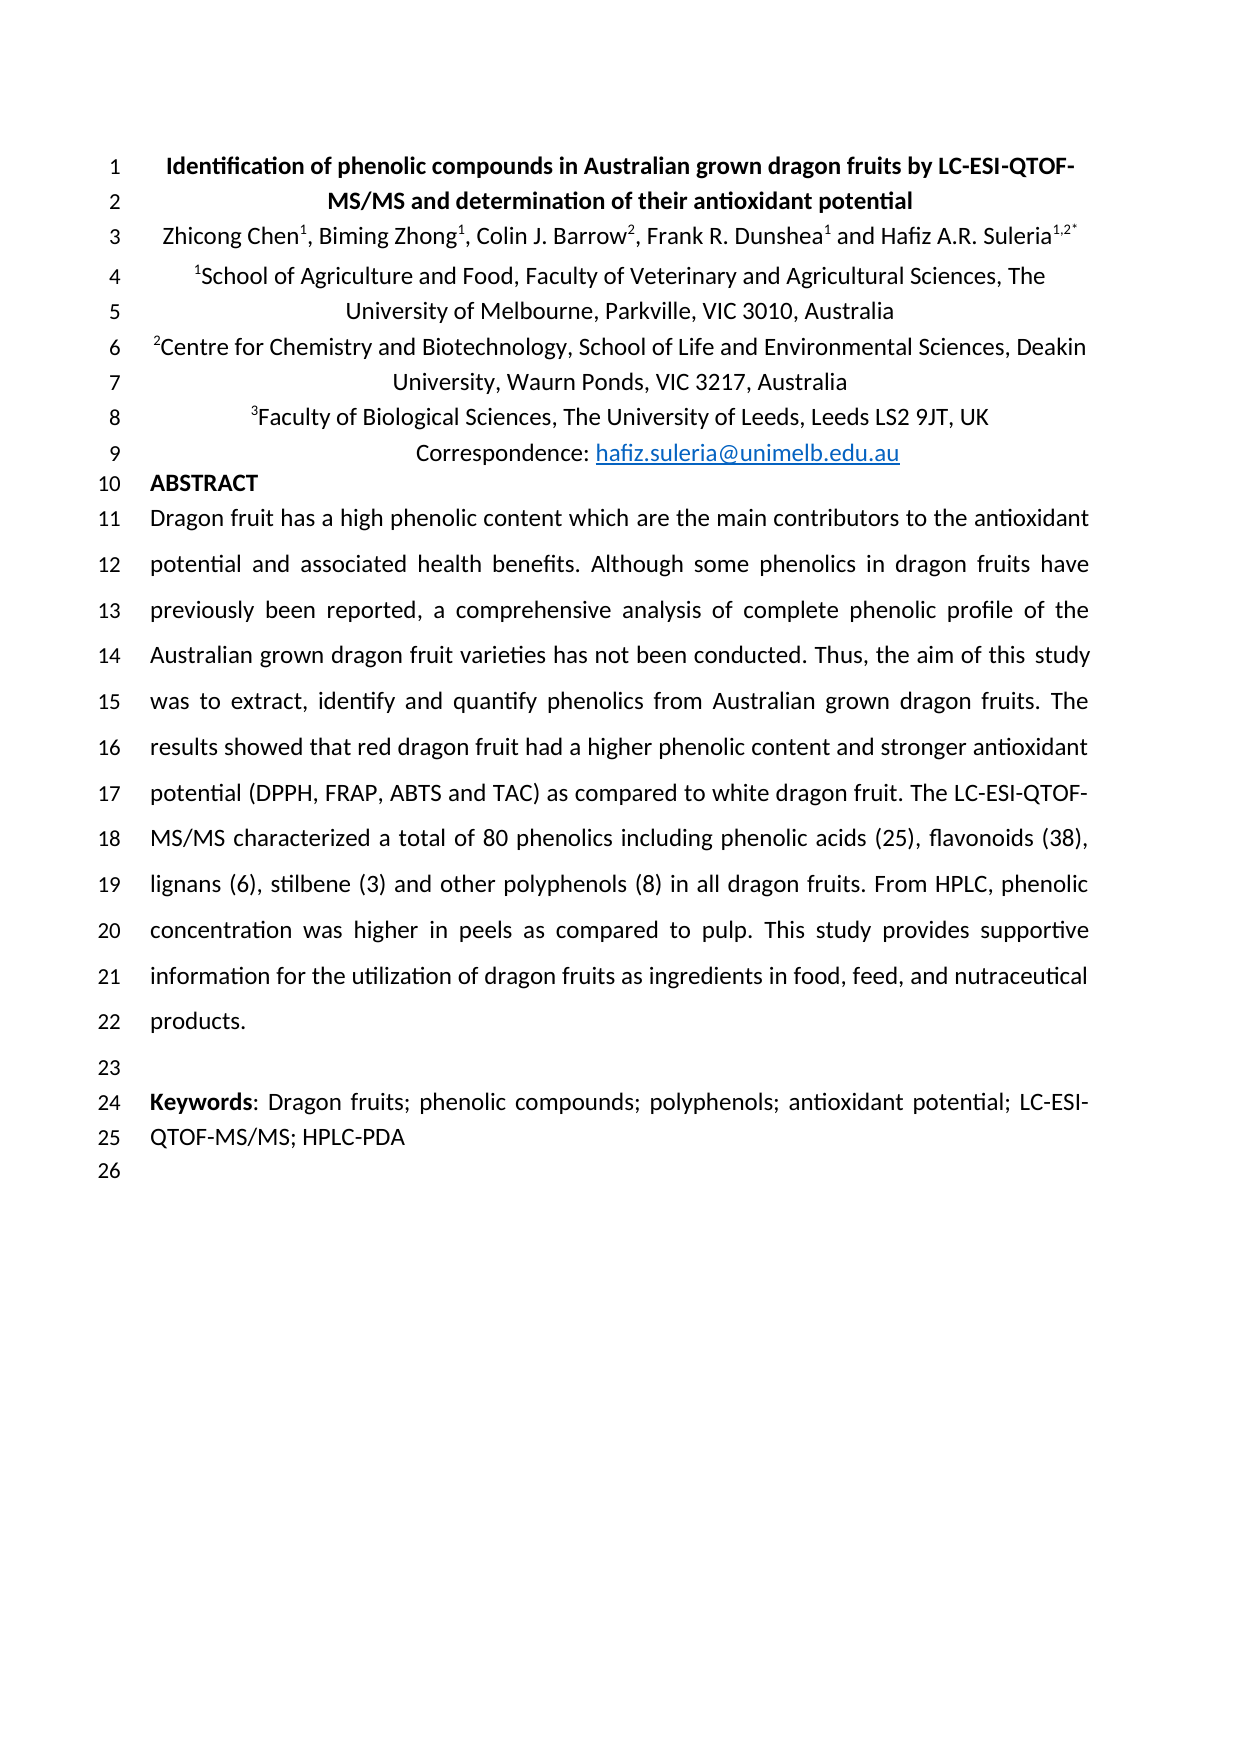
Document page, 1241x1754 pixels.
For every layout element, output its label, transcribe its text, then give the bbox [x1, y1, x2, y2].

text Identification of phenolic compounds in Australian grown dragon fruits by LC-ESI-QTOF-MS/MS and determination of their antioxidant potential [150, 150, 1090, 216]
subtitle ABSTRACT [150, 467, 1090, 498]
text Dragon fruit has a high phenolic content which are the main contributors to the antioxidant potential and associated health benefits. Although some phenolics in dragon fruits have previously been reported, a comprehensive analysis of complete phenolic profile of the Australian grown dragon fruit varieties has not been conducted. Thus, the aim of this study was to extract, identify and quantify phenolics from Australian grown dragon fruits. The results showed that red dragon fruit had a higher phenolic content and stronger antioxidant potential (DPPH, FRAP, ABTS and TAC) as compared to white dragon fruit. The LC-ESI-QTOF-MS/MS characterized a total of 80 phenolics including phenolic acids (25), flavonoids (38), lignans (6), stilbene (3) and other polyphenols (8) in all dragon fruits. From HPLC, phenolic concentration was higher in peels as compared to pulp. This study provides supportive information for the utilization of dragon fruits as ingredients in food, feed, and nutraceutical products. [150, 502, 1090, 1036]
text 2Centre for Chemistry and Biotechnology, School of Life and Environmental Sciences, Deakin University, Waurn Ponds, VIC 3217, Australia [150, 326, 1090, 397]
text Correspondence: hafiz.suleria@unimelb.edu.au [150, 432, 1090, 467]
text Keywords: Dragon fruits; phenolic compounds; polyphenols; antioxidant potential; LC-ESI-QTOF-MS/MS; HPLC-PDA [150, 1086, 1090, 1152]
subtitle Zhicong Chen1, Biming Zhong1, Colin J. Barrow2, Frank R. Dunshea1 and Hafiz A.R. Suleria1,2* [150, 220, 1090, 251]
text 1School of Agriculture and Food, Faculty of Veterinary and Agricultural Sciences, The University of Melbourne, Parkville, VIC 3010, Australia [150, 255, 1090, 326]
text 3Faculty of Biological Sciences, The University of Leeds, Leeds LS2 9JT, UK [150, 397, 1090, 432]
